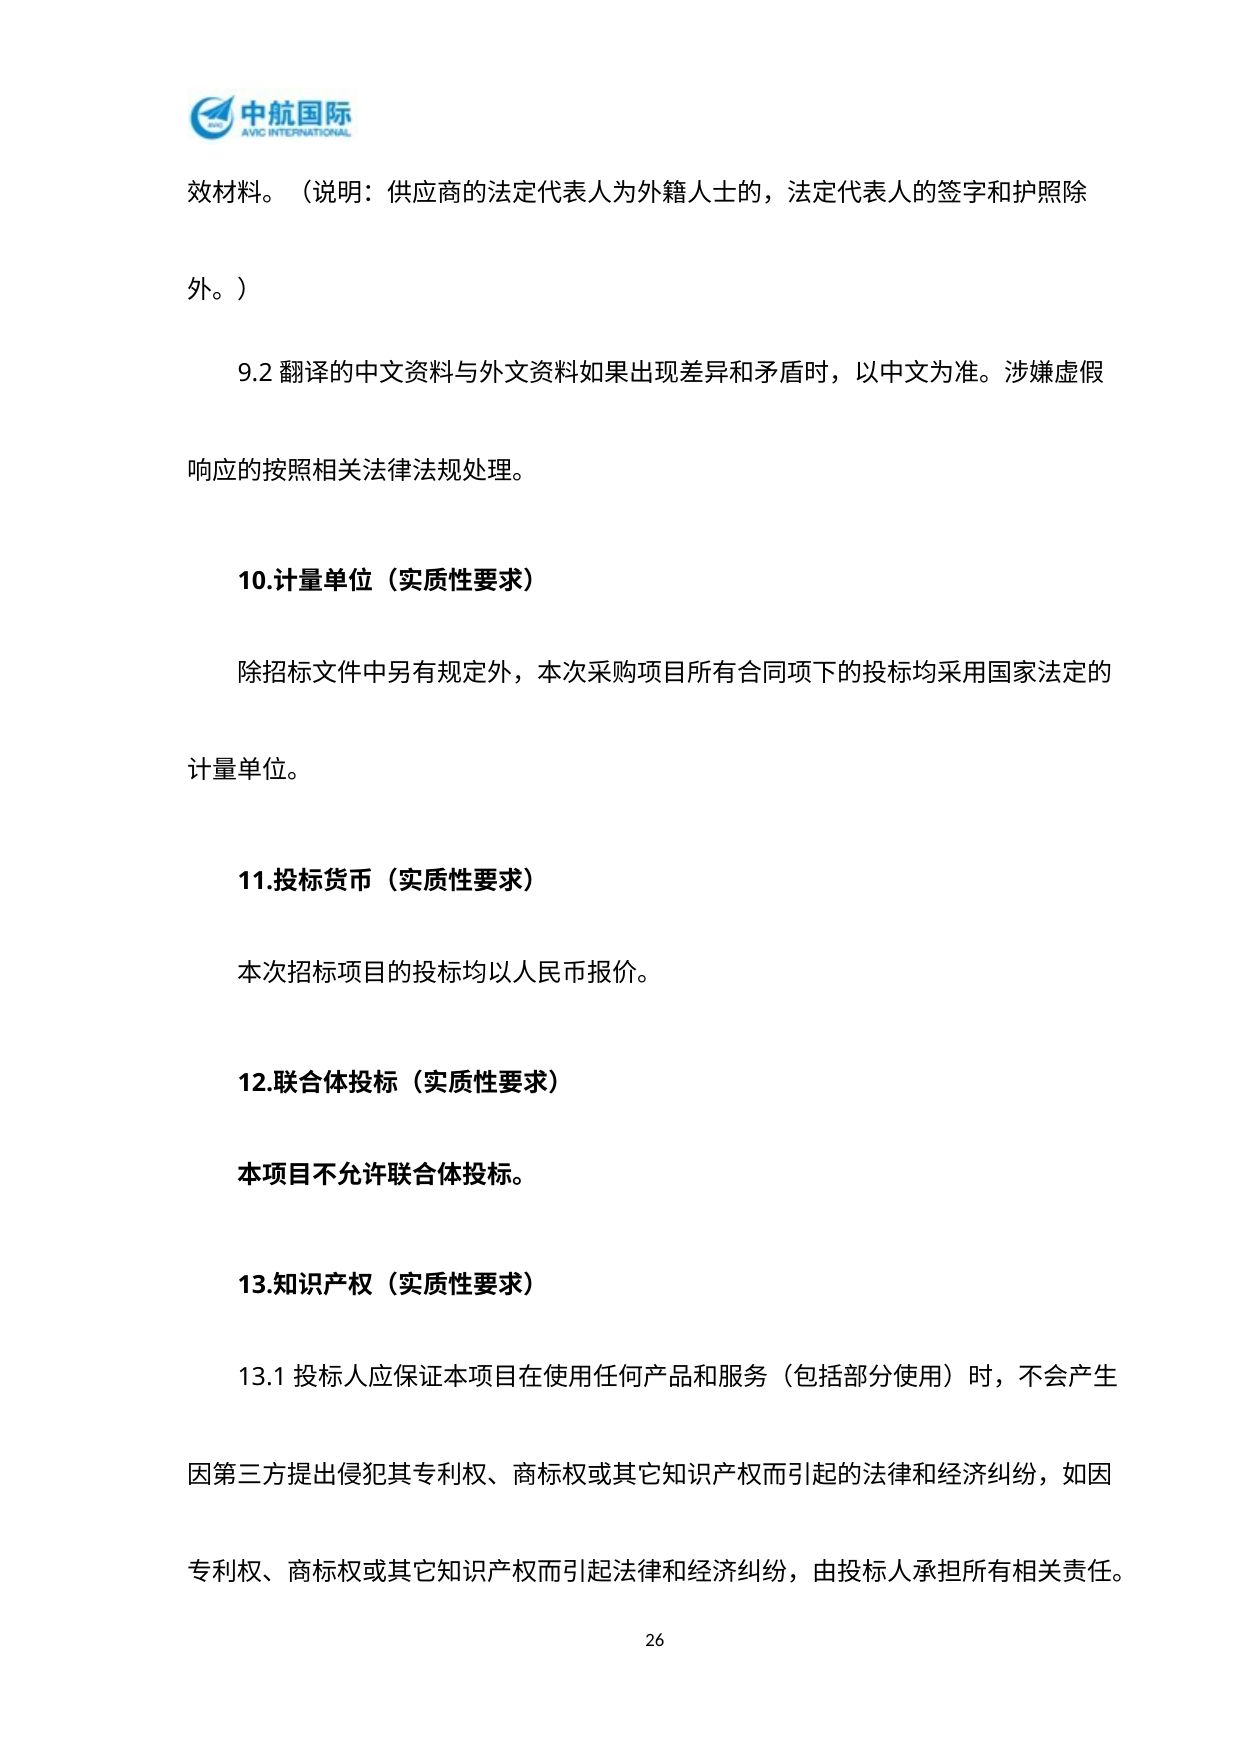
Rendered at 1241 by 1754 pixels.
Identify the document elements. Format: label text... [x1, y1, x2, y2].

text 本次招标项目的投标均以人民币报价。 [187, 938, 1122, 1003]
picture [187, 88, 358, 145]
subtitle 13.知识产权（实质性要求） [187, 1250, 1122, 1315]
text 13.1 投标人应保证本项目在使用任何产品和服务（包括部分使用）时，不会产生因第三方提出侵犯其专利权、商标权或其它知识产权而引起的法律和经济纠纷，如因专利权、商标权或其它知识产权而引起法律和经济纠纷，由投标人承担所有相关责任。 [187, 1342, 1122, 1602]
subtitle 11.投标货币（实质性要求） [187, 846, 1122, 911]
text 除招标文件中另有规定外，本次采购项目所有合同项下的投标均采用国家法定的计量单位。 [187, 638, 1122, 801]
text 本项目不允许联合体投标。 [187, 1140, 1122, 1205]
text 9.2 翻译的中文资料与外文资料如果出现差异和矛盾时，以中文为准。涉嫌虚假响应的按照相关法律法规处理。 [187, 338, 1122, 501]
subtitle 10.计量单位（实质性要求） [187, 546, 1122, 611]
subtitle 12.联合体投标（实质性要求） [187, 1048, 1122, 1113]
